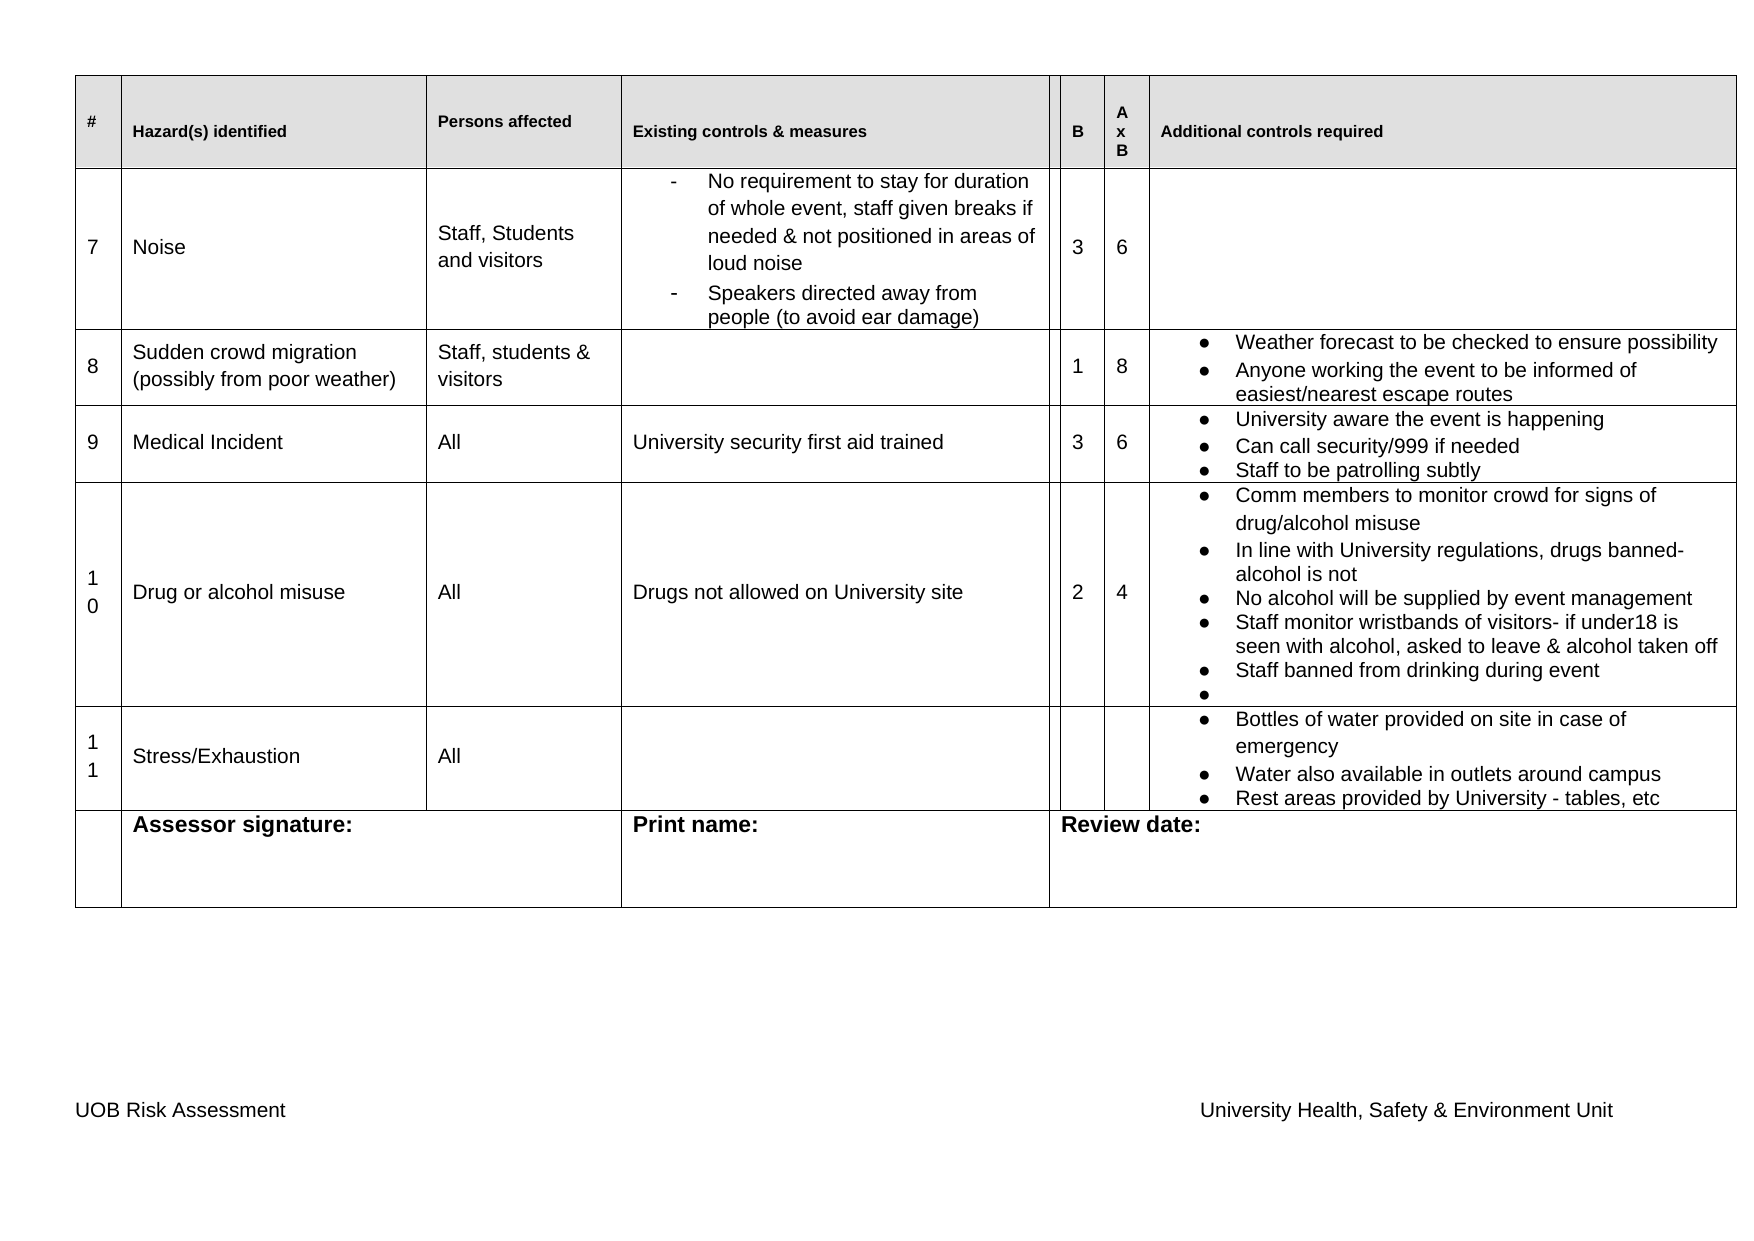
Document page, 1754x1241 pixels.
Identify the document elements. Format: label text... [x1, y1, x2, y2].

table_cell 9 [76, 406, 121, 482]
table_cell Sudden crowd migration (possibly from poor weather) [122, 330, 426, 405]
table_cell [1150, 169, 1736, 329]
table_cell No requirement to stay for duration of whole event, staff given breaks if needed & not positioned in areas of loud noise Speakers directed away from people (to avoid ear damage) [622, 169, 1049, 329]
table_cell 8 [1105, 330, 1149, 405]
table_header B [1061, 76, 1104, 167]
table_cell 3 [1061, 406, 1104, 482]
table_header Hazard(s) identified [122, 76, 426, 167]
table_cell Review date: [1050, 811, 1736, 907]
table_cell [622, 330, 1049, 405]
table_cell All [427, 707, 621, 809]
table_header A x B [1105, 76, 1149, 167]
table_cell All [427, 483, 621, 706]
table_cell [1105, 707, 1149, 809]
table_cell Drugs not allowed on University site [622, 483, 1049, 706]
table_cell 1 [1061, 330, 1104, 405]
table_cell Comm members to monitor crowd for signs of drug/alcohol misuse In line with University regulations, drugs banned- alcohol is not No alcohol will be supplied by event management Staff monitor wristbands of visitors- if under18 is seen with alcohol, asked to leave & alcohol taken off Staff banned from drinking during event [1150, 483, 1736, 706]
table_cell 6 [1105, 169, 1149, 329]
table_cell 6 [1105, 406, 1149, 482]
table_header Existing controls & measures [622, 76, 1049, 167]
table_cell Weather forecast to be checked to ensure possibility Anyone working the event to be informed of easiest/nearest escape routes [1150, 330, 1736, 405]
table_cell 3 [1061, 169, 1104, 329]
table_cell University aware the event is happening Can call security/999 if needed Staff to be patrolling subtly [1150, 406, 1736, 482]
table_cell Medical Incident [122, 406, 426, 482]
table_cell Stress/Exhaustion [122, 707, 426, 809]
table_cell University security first aid trained [622, 406, 1049, 482]
table_cell Assessor signature: [122, 811, 621, 907]
table_cell Drug or alcohol misuse [122, 483, 426, 706]
table_cell [622, 707, 1049, 809]
table_cell 8 [76, 330, 121, 405]
table_cell Staff, students & visitors [427, 330, 621, 405]
table_cell 4 [1105, 483, 1149, 706]
table_cell All [427, 406, 621, 482]
table_cell Bottles of water provided on site in case of emergency Water also available in outlets around campus Rest areas provided by University - tables, etc [1150, 707, 1736, 809]
table_cell [1050, 707, 1060, 809]
table_cell [1050, 406, 1060, 482]
table_cell Noise [122, 169, 426, 329]
table_cell 10 [76, 483, 121, 706]
table_cell Print name: [622, 811, 1049, 907]
table_cell 11 [76, 707, 121, 809]
table_header # [76, 76, 121, 167]
table_cell [76, 811, 121, 907]
table_cell [1061, 707, 1104, 809]
table_header Additional controls required [1150, 76, 1736, 167]
table_cell 2 [1061, 483, 1104, 706]
table_cell 7 [76, 169, 121, 329]
table_header Persons affected [427, 76, 621, 167]
table_cell Staff, Students and visitors [427, 169, 621, 329]
